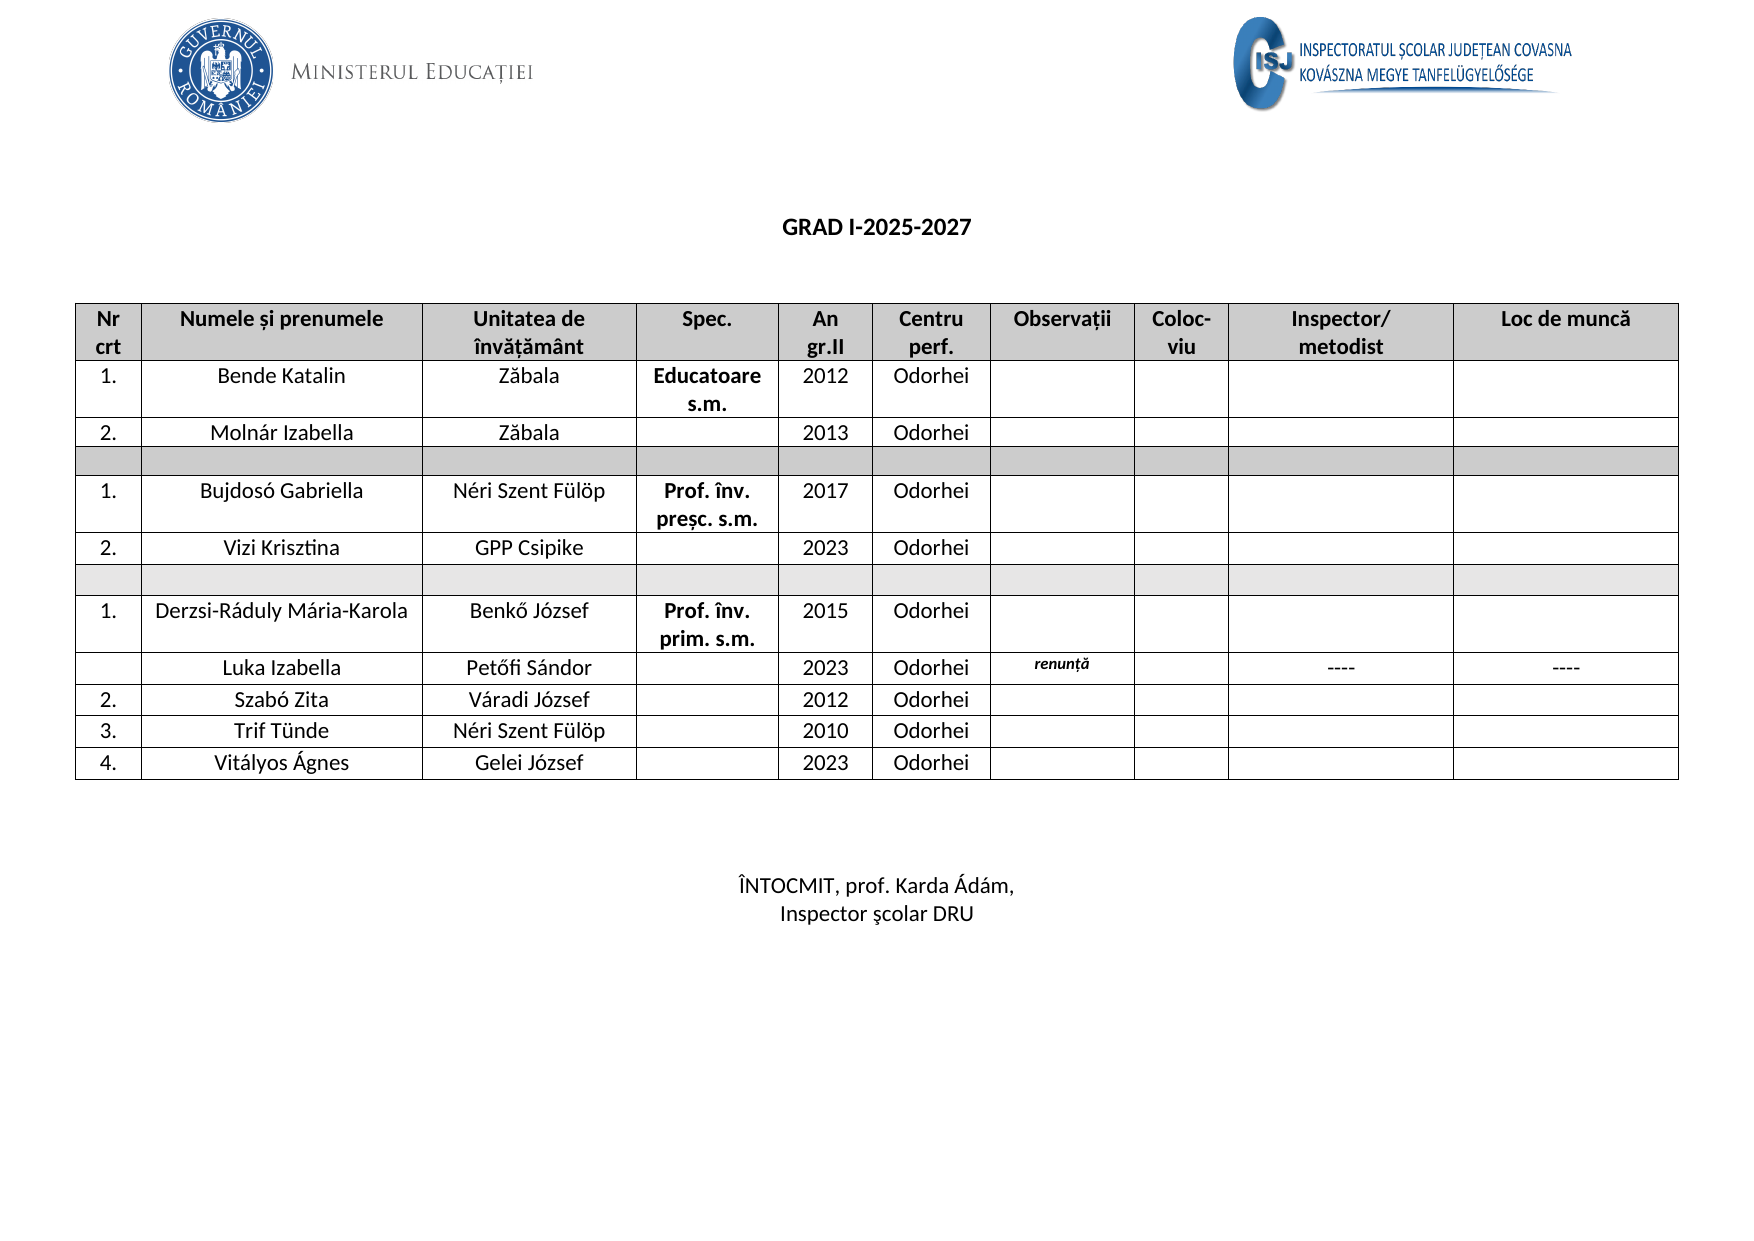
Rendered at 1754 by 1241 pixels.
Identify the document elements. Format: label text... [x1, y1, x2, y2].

table_cell [1229, 533, 1453, 564]
table_cell Vizi Krisztina [142, 533, 422, 564]
table_cell [637, 748, 778, 778]
table_cell [1135, 653, 1228, 684]
table_cell [637, 653, 778, 684]
table_cell 2015 [779, 596, 872, 652]
table_cell [873, 447, 990, 475]
table_cell Luka Izabella [142, 653, 422, 684]
table_cell renunță [991, 653, 1134, 684]
table_cell [1229, 476, 1453, 532]
table_header Spec. [637, 304, 778, 360]
table_cell 2. [76, 533, 141, 564]
table_cell Odorhei [873, 653, 990, 684]
table_cell Benkő József [423, 596, 636, 652]
table_cell [637, 685, 778, 715]
table_header Coloc-viu [1135, 304, 1228, 360]
text ÎNTOCMIT, prof. Karda Ádám, [150, 871, 1604, 899]
table_cell [1135, 748, 1228, 778]
text Inspector şcolar DRU [150, 899, 1604, 927]
table_cell [1135, 533, 1228, 564]
table_cell 3. [76, 716, 141, 747]
table_cell [1454, 565, 1678, 595]
table_cell Odorhei [873, 685, 990, 715]
table_cell [1229, 596, 1453, 652]
table_cell [637, 447, 778, 475]
table_cell [991, 447, 1134, 475]
table_header Nr crt [76, 304, 141, 360]
table_cell [1229, 447, 1453, 475]
table_cell [1135, 685, 1228, 715]
table_cell 2010 [779, 716, 872, 747]
table_cell [991, 685, 1134, 715]
table_cell 2012 [779, 361, 872, 417]
table_cell [1454, 716, 1678, 747]
table_cell [142, 447, 422, 475]
table_cell Petőfi Sándor [423, 653, 636, 684]
table_cell [1135, 361, 1228, 417]
table_cell [1135, 596, 1228, 652]
table_cell [637, 418, 778, 446]
table_cell 2. [76, 685, 141, 715]
table_cell [991, 716, 1134, 747]
table_cell [1229, 361, 1453, 417]
text GRAD I-2025-2027 [150, 211, 1604, 242]
table_cell [637, 716, 778, 747]
table_cell Prof. înv. preşc. s.m. [637, 476, 778, 532]
table_cell Néri Szent Fülöp [423, 716, 636, 747]
table_cell [991, 533, 1134, 564]
table_cell [873, 565, 990, 595]
table_header An gr.II [779, 304, 872, 360]
table_cell Odorhei [873, 476, 990, 532]
table_header Numele şi prenumele [142, 304, 422, 360]
table_cell Zăbala [423, 361, 636, 417]
table_cell 2013 [779, 418, 872, 446]
table_cell [779, 447, 872, 475]
table_cell [1135, 565, 1228, 595]
table_cell [991, 748, 1134, 778]
table_cell Derzsi-Ráduly Mária-Karola [142, 596, 422, 652]
table_cell 2023 [779, 653, 872, 684]
table_cell [991, 596, 1134, 652]
table_cell Szabó Zita [142, 685, 422, 715]
table_cell [1454, 748, 1678, 778]
table_cell [423, 565, 636, 595]
table_cell [76, 565, 141, 595]
picture [287, 61, 535, 84]
table_cell Trif Tünde [142, 716, 422, 747]
table_cell [1135, 418, 1228, 446]
table_cell [779, 565, 872, 595]
table_cell [991, 565, 1134, 595]
table_header Inspector/ metodist [1229, 304, 1453, 360]
table_cell [1454, 685, 1678, 715]
table_cell [991, 361, 1134, 417]
table_cell [1135, 447, 1228, 475]
table_cell Néri Szent Fülöp [423, 476, 636, 532]
table_cell 2023 [779, 533, 872, 564]
picture [168, 18, 274, 123]
table_cell [1454, 533, 1678, 564]
table_cell [637, 565, 778, 595]
picture [1219, 0, 1573, 131]
table_cell [1454, 361, 1678, 417]
table_cell 1. [76, 596, 141, 652]
table_cell Molnár Izabella [142, 418, 422, 446]
table_cell 1. [76, 361, 141, 417]
table_cell Odorhei [873, 596, 990, 652]
table_cell [1454, 447, 1678, 475]
table_cell [1229, 748, 1453, 778]
table_cell Vitályos Ágnes [142, 748, 422, 778]
table_cell [1135, 716, 1228, 747]
table_header Loc de muncă [1454, 304, 1678, 360]
table_cell 1. [76, 476, 141, 532]
table_cell [1229, 716, 1453, 747]
table_cell [76, 653, 141, 684]
table_cell [1454, 596, 1678, 652]
table_header Observaţii [991, 304, 1134, 360]
table_cell Odorhei [873, 748, 990, 778]
table_cell [991, 418, 1134, 446]
table_cell ---- [1454, 653, 1678, 684]
table_cell Odorhei [873, 533, 990, 564]
table_header Unitatea de învăţământ [423, 304, 636, 360]
table_cell 2023 [779, 748, 872, 778]
table_cell Bujdosó Gabriella [142, 476, 422, 532]
table_cell 2017 [779, 476, 872, 532]
table_cell 4. [76, 748, 141, 778]
table_cell Odorhei [873, 361, 990, 417]
table_cell Zăbala [423, 418, 636, 446]
table_cell 2. [76, 418, 141, 446]
table_cell Educatoare s.m. [637, 361, 778, 417]
table_cell Odorhei [873, 418, 990, 446]
table_cell Gelei József [423, 748, 636, 778]
table_cell [1229, 685, 1453, 715]
table_cell [142, 565, 422, 595]
table_cell [637, 533, 778, 564]
table_cell Bende Katalin [142, 361, 422, 417]
table_cell [76, 447, 141, 475]
table_cell [1454, 476, 1678, 532]
table_cell GPP Csipike [423, 533, 636, 564]
table_cell ---- [1229, 653, 1453, 684]
table_cell [1135, 476, 1228, 532]
table_cell [991, 476, 1134, 532]
table_cell Prof. înv. prim. s.m. [637, 596, 778, 652]
table_cell [1229, 418, 1453, 446]
table_cell [1229, 565, 1453, 595]
table_cell [423, 447, 636, 475]
table_cell Váradi József [423, 685, 636, 715]
table_header Centru perf. [873, 304, 990, 360]
table_cell [1454, 418, 1678, 446]
table_cell Odorhei [873, 716, 990, 747]
table_cell 2012 [779, 685, 872, 715]
